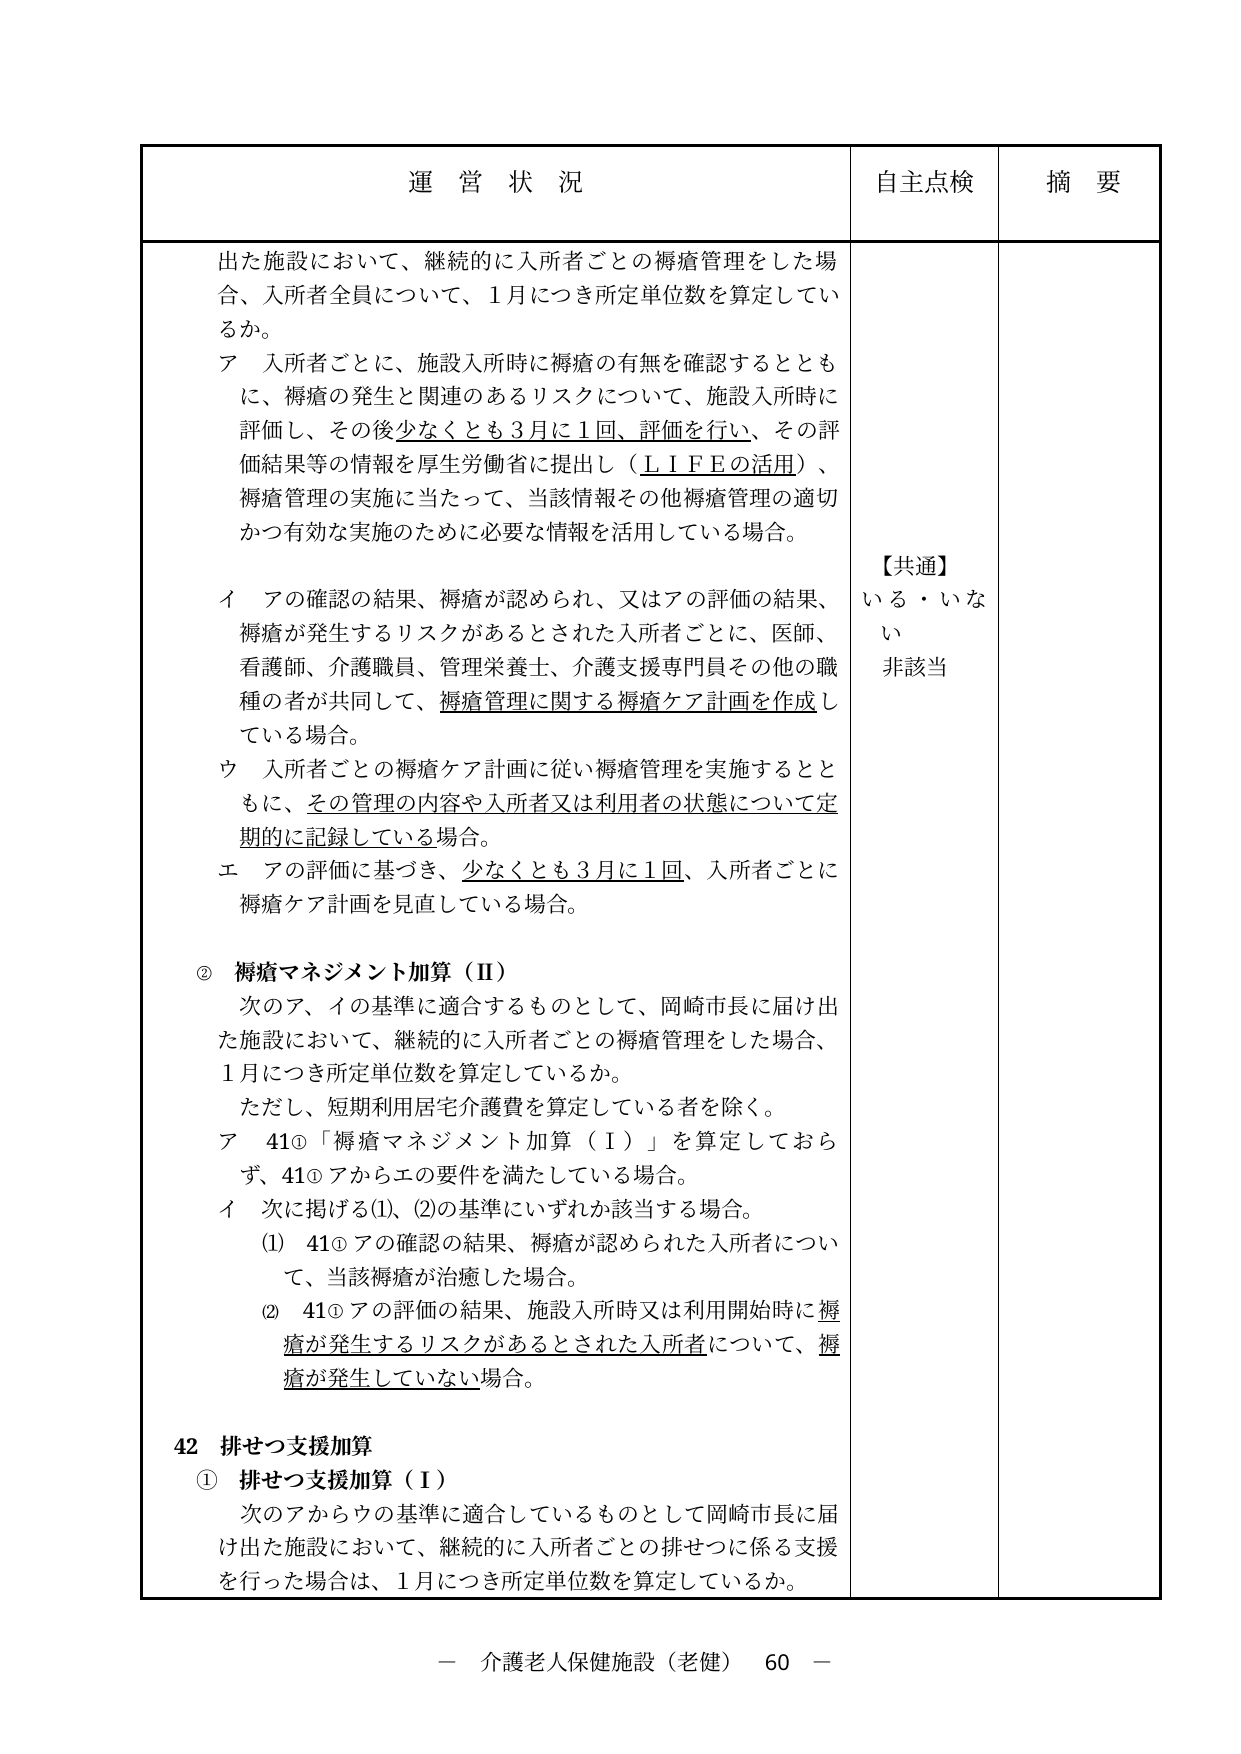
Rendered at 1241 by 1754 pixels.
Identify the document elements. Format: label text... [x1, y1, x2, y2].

table_header 摘 要 [999, 147, 1159, 240]
table_header 運 営 状 況 [143, 147, 850, 240]
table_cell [851, 243, 998, 1597]
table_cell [999, 243, 1159, 1597]
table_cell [143, 243, 850, 1597]
table_header 自主点検 [851, 147, 998, 240]
